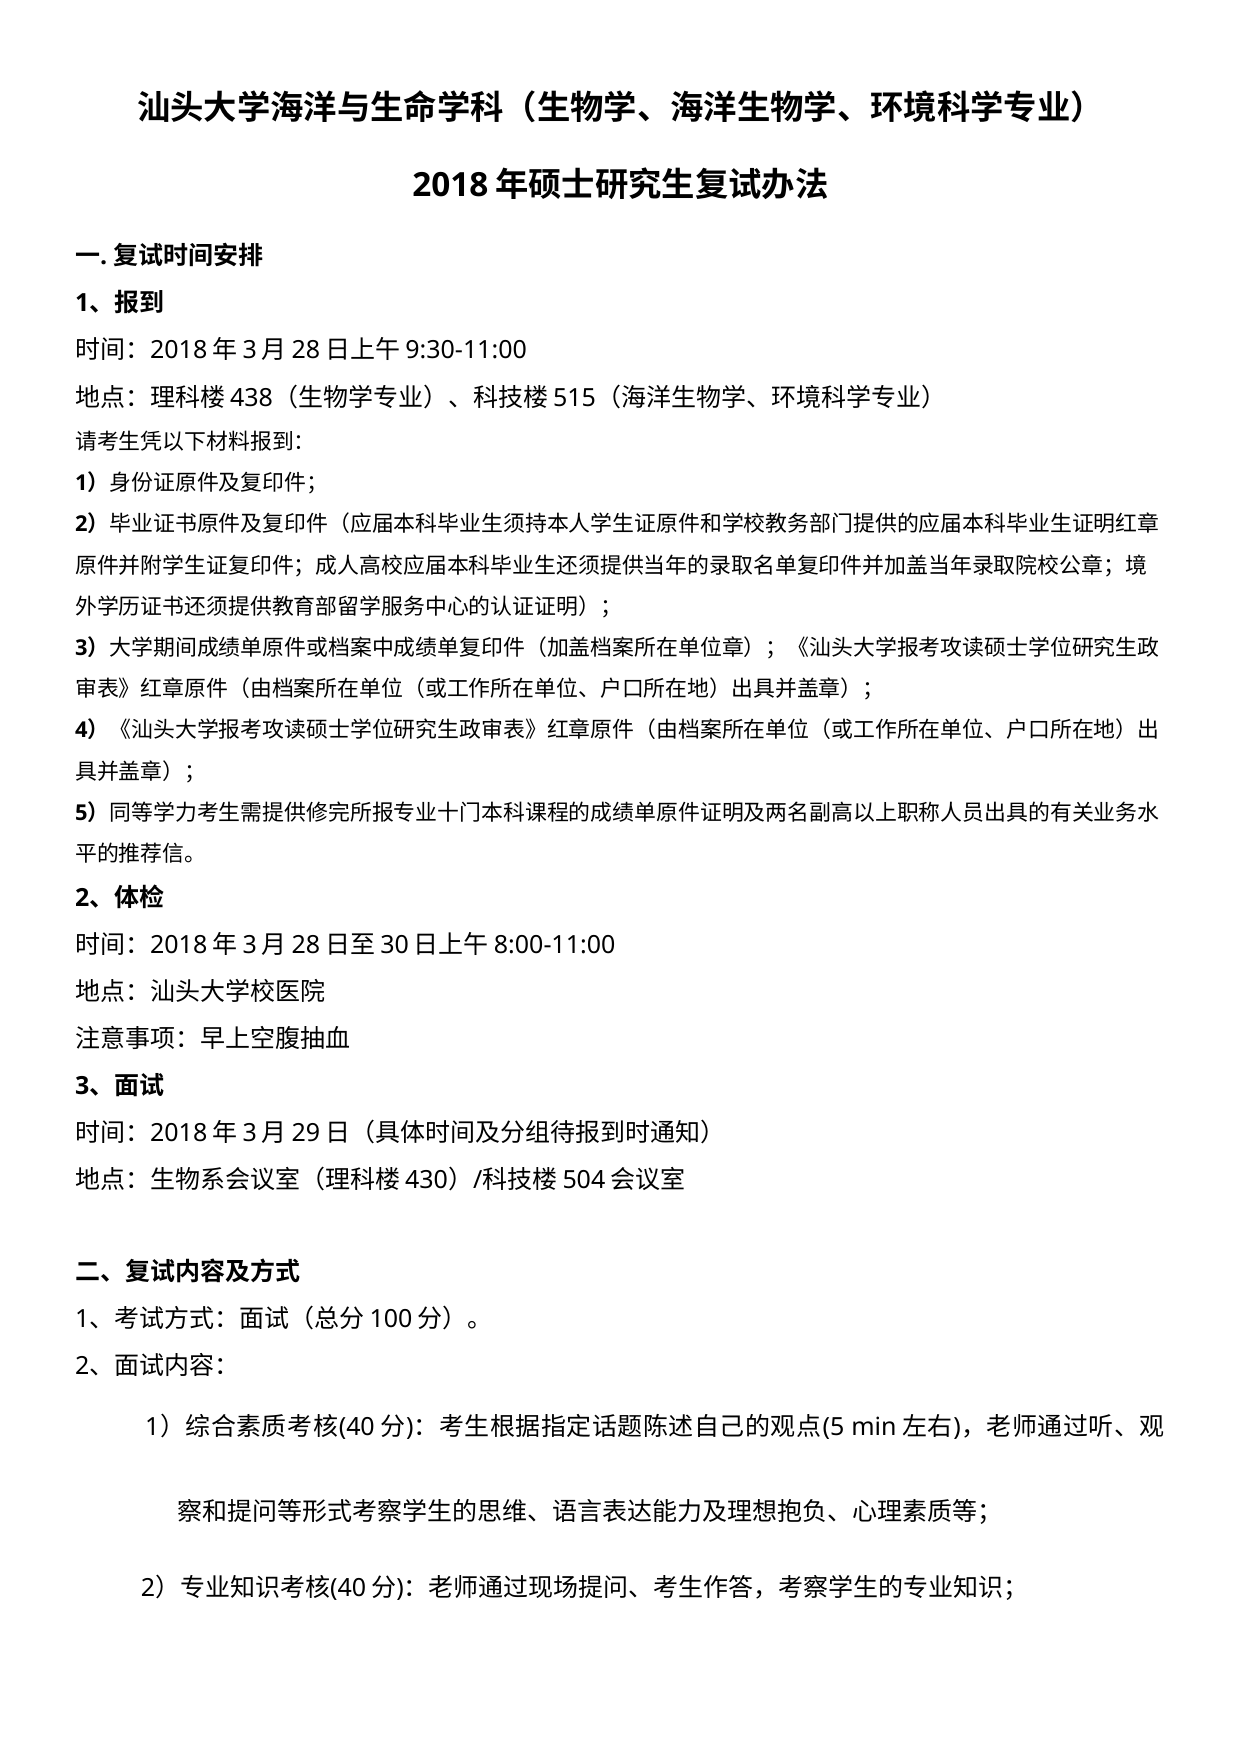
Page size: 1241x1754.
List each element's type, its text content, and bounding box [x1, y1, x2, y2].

text 时间：2018年3月28日至30日上午8:00-11:00 [75, 924, 1165, 961]
text 2）专业知识考核(40分)：老师通过现场提问、考生作答，考察学生的专业知识； [134, 1553, 1165, 1618]
text 3、面试 [75, 1066, 1165, 1102]
text 1、考试方式：面试（总分100分）。 [75, 1298, 1165, 1334]
text 一. 复试时间安排 [75, 236, 1165, 272]
text 时间：2018年3月29日（具体时间及分组待报到时通知） [75, 1113, 1165, 1149]
text 3）大学期间成绩单原件或档案中成绩单复印件（加盖档案所在单位章）；《汕头大学报考攻读硕士学位研究生政审表》红章原件（由档案所在单位（或工作所在单位、户口所在地）出具并盖章）； [75, 630, 1165, 703]
text 二、复试内容及方式 [75, 1251, 1165, 1287]
text 4）《汕头大学报考攻读硕士学位研究生政审表》红章原件（由档案所在单位（或工作所在单位、户口所在地）出具并盖章）； [75, 712, 1165, 785]
text 1）身份证原件及复印件； [75, 465, 1165, 497]
text 1）综合素质考核(40分)：考生根据指定话题陈述自己的观点(5 min左右)，老师通过听、观察和提问等形式考察学生的思维、语言表达能力及理想抱负、心理素质等； [145, 1392, 1165, 1542]
text 2018年硕士研究生复试办法 [75, 158, 1165, 207]
text 2、面试内容： [75, 1345, 1165, 1381]
text 2、体检 [75, 877, 1165, 913]
text 1、报到 [75, 283, 1165, 319]
text 请考生凭以下材料报到： [75, 424, 1165, 456]
text 地点：汕头大学校医院 [75, 971, 1165, 1008]
text 5）同等学力考生需提供修完所报专业十门本科课程的成绩单原件证明及两名副高以上职称人员出具的有关业务水平的推荐信。 [75, 795, 1165, 868]
text 汕头大学海洋与生命学科（生物学、海洋生物学、环境科学专业） [75, 81, 1165, 129]
text 2）毕业证书原件及复印件（应届本科毕业生须持本人学生证原件和学校教务部门提供的应届本科毕业生证明红章原件并附学生证复印件；成人高校应届本科毕业生还须提供当年的录取名单复印件并加盖当年录取院校公章；境外学历证书还须提供教育部留学服务中心的认证证明）； [75, 506, 1165, 621]
text 地点：理科楼438（生物学专业）、科技楼515（海洋生物学、环境科学专业） [75, 377, 1165, 413]
text 时间：2018年3月28日上午9:30-11:00 [75, 330, 1165, 366]
text 注意事项：早上空腹抽血 [75, 1018, 1165, 1055]
text 地点：生物系会议室（理科楼430）/科技楼504会议室 [75, 1160, 1165, 1196]
